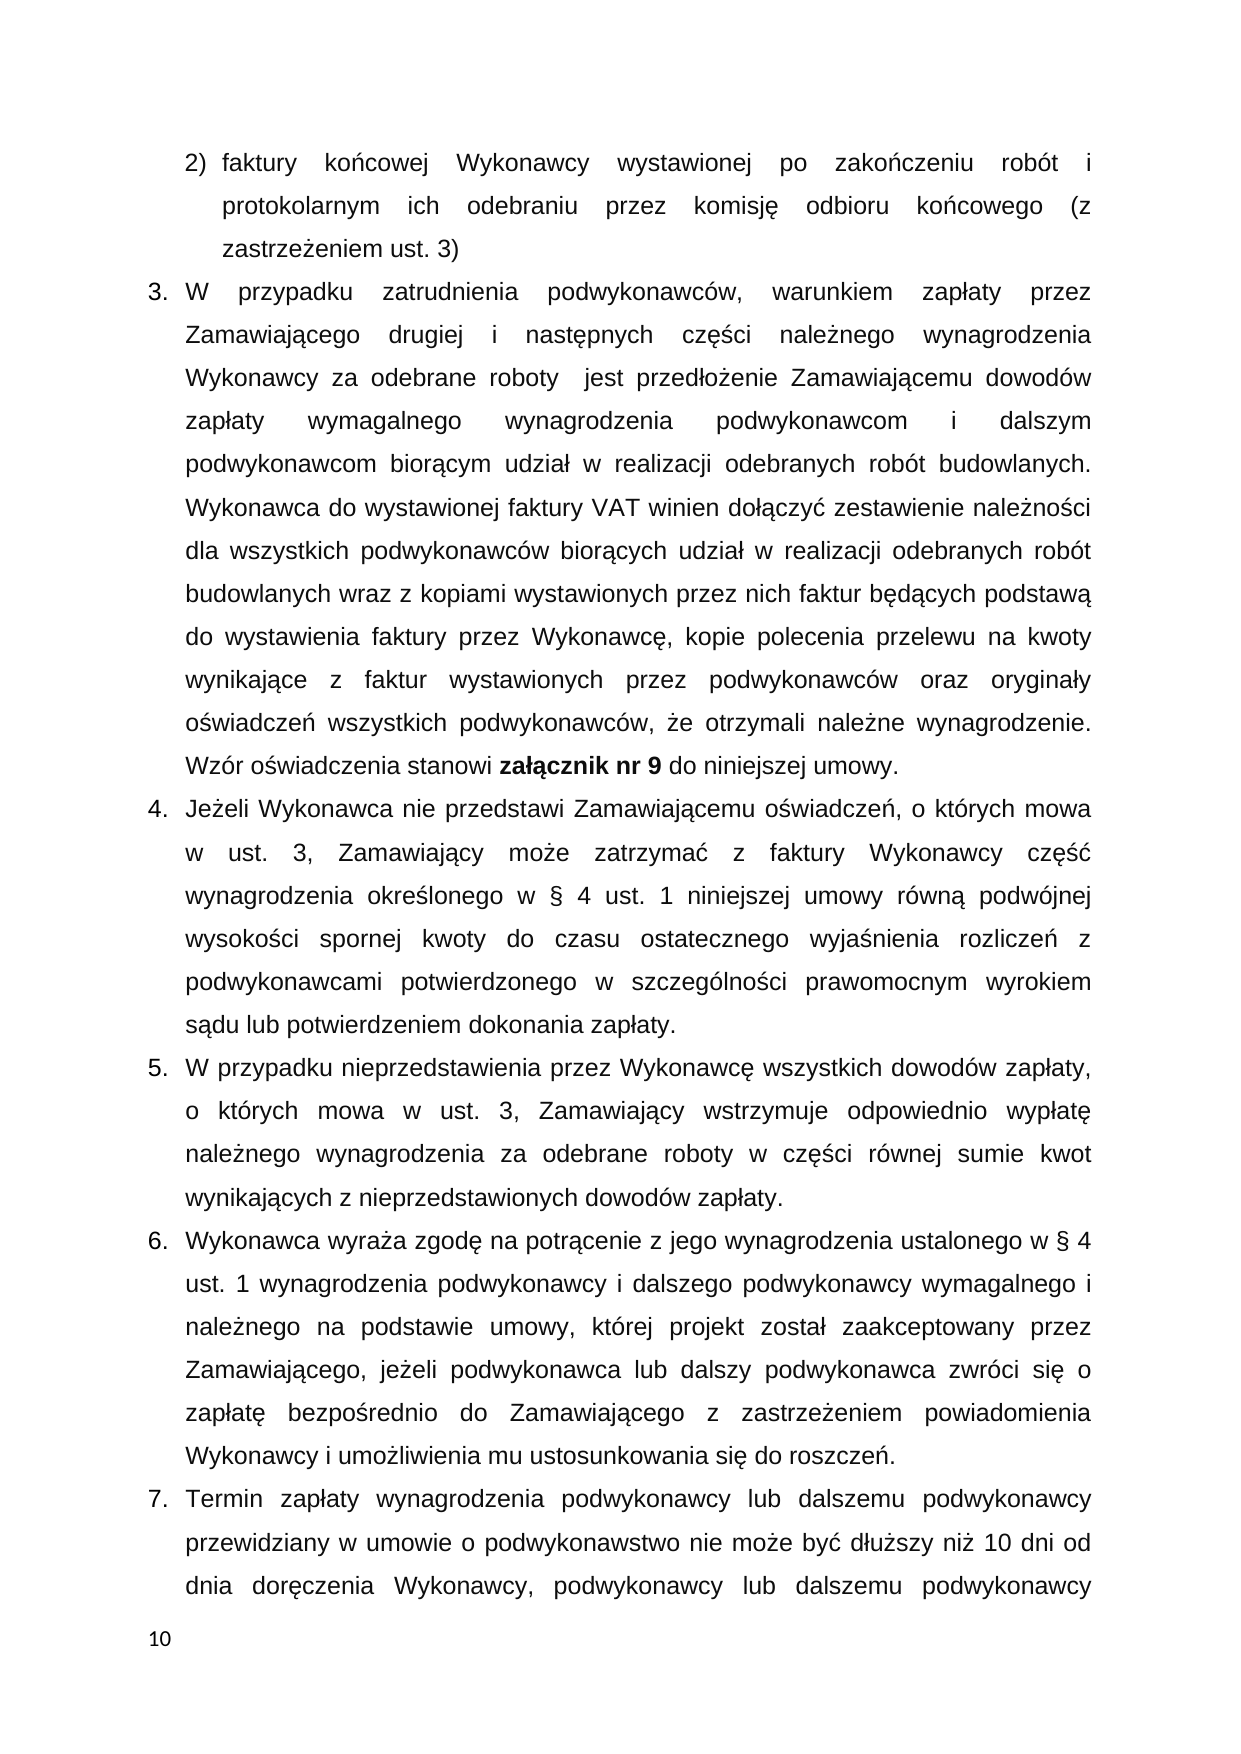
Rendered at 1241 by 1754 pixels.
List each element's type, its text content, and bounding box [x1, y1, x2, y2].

list W przypadku nieprzedstawienia przez Wykonawcę wszystkich dowodów zapłaty, o których mowa w ust. 3, Zamawiający wstrzymuje odpowiednio wypłatę należnego wynagrodzenia za odebrane roboty w części równej sumie kwot wynikających z nieprzedstawionych dowodów zapłaty. [148, 1053, 1093, 1211]
list Jeżeli Wykonawca nie przedstawi Zamawiającemu oświadczeń, o których mowa w ust. 3, Zamawiający może zatrzymać z faktury Wykonawcy część wynagrodzenia określonego w § 4 ust. 1 niniejszej umowy równą podwójnej wysokości spornej kwoty do czasu ostatecznego wyjaśnienia rozliczeń z podwykonawcami potwierdzonego w szczególności prawomocnym wyrokiem sądu lub potwierdzeniem dokonania zapłaty. [148, 794, 1093, 1039]
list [148, 1484, 1093, 1599]
list Wykonawca wyraża zgodę na potrącenie z jego wynagrodzenia ustalonego w § 4 ust. 1 wynagrodzenia podwykonawcy i dalszego podwykonawcy wymagalnego i należnego na podstawie umowy, której projekt został zaakceptowany przez Zamawiającego, jeżeli podwykonawca lub dalszy podwykonawca zwróci się o zapłatę bezpośrednio do Zamawiającego z zastrzeżeniem powiadomienia Wykonawcy i umożliwienia mu ustosunkowania się do roszczeń. [148, 1226, 1093, 1470]
list W przypadku zatrudnienia podwykonawców, warunkiem zapłaty przez Zamawiającego drugiej i następnych części należnego wynagrodzenia Wykonawcy za odebrane roboty jest przedłożenie Zamawiającemu dowodów zapłaty wymagalnego wynagrodzenia podwykonawcom i dalszym podwykonawcom biorącym udział w realizacji odebranych robót budowlanych. Wykonawca do wystawionej faktury VAT winien dołączyć zestawienie należności dla wszystkich podwykonawców biorących udział w realizacji odebranych robót budowlanych wraz z kopiami wystawionych przez nich faktur będących podstawą do wystawienia faktury przez Wykonawcę, kopie polecenia przelewu na kwoty wynikające z faktur wystawionych przez podwykonawców oraz oryginały oświadczeń wszystkich podwykonawców, że otrzymali należne wynagrodzenie. Wzór oświadczenia stanowi załącznik nr 9 do niniejszej umowy. [148, 277, 1093, 780]
list faktury końcowej Wykonawcy wystawionej po zakończeniu robót i protokolarnym ich odebraniu przez komisję odbioru końcowego (z zastrzeżeniem ust. 3) [184, 148, 1093, 263]
